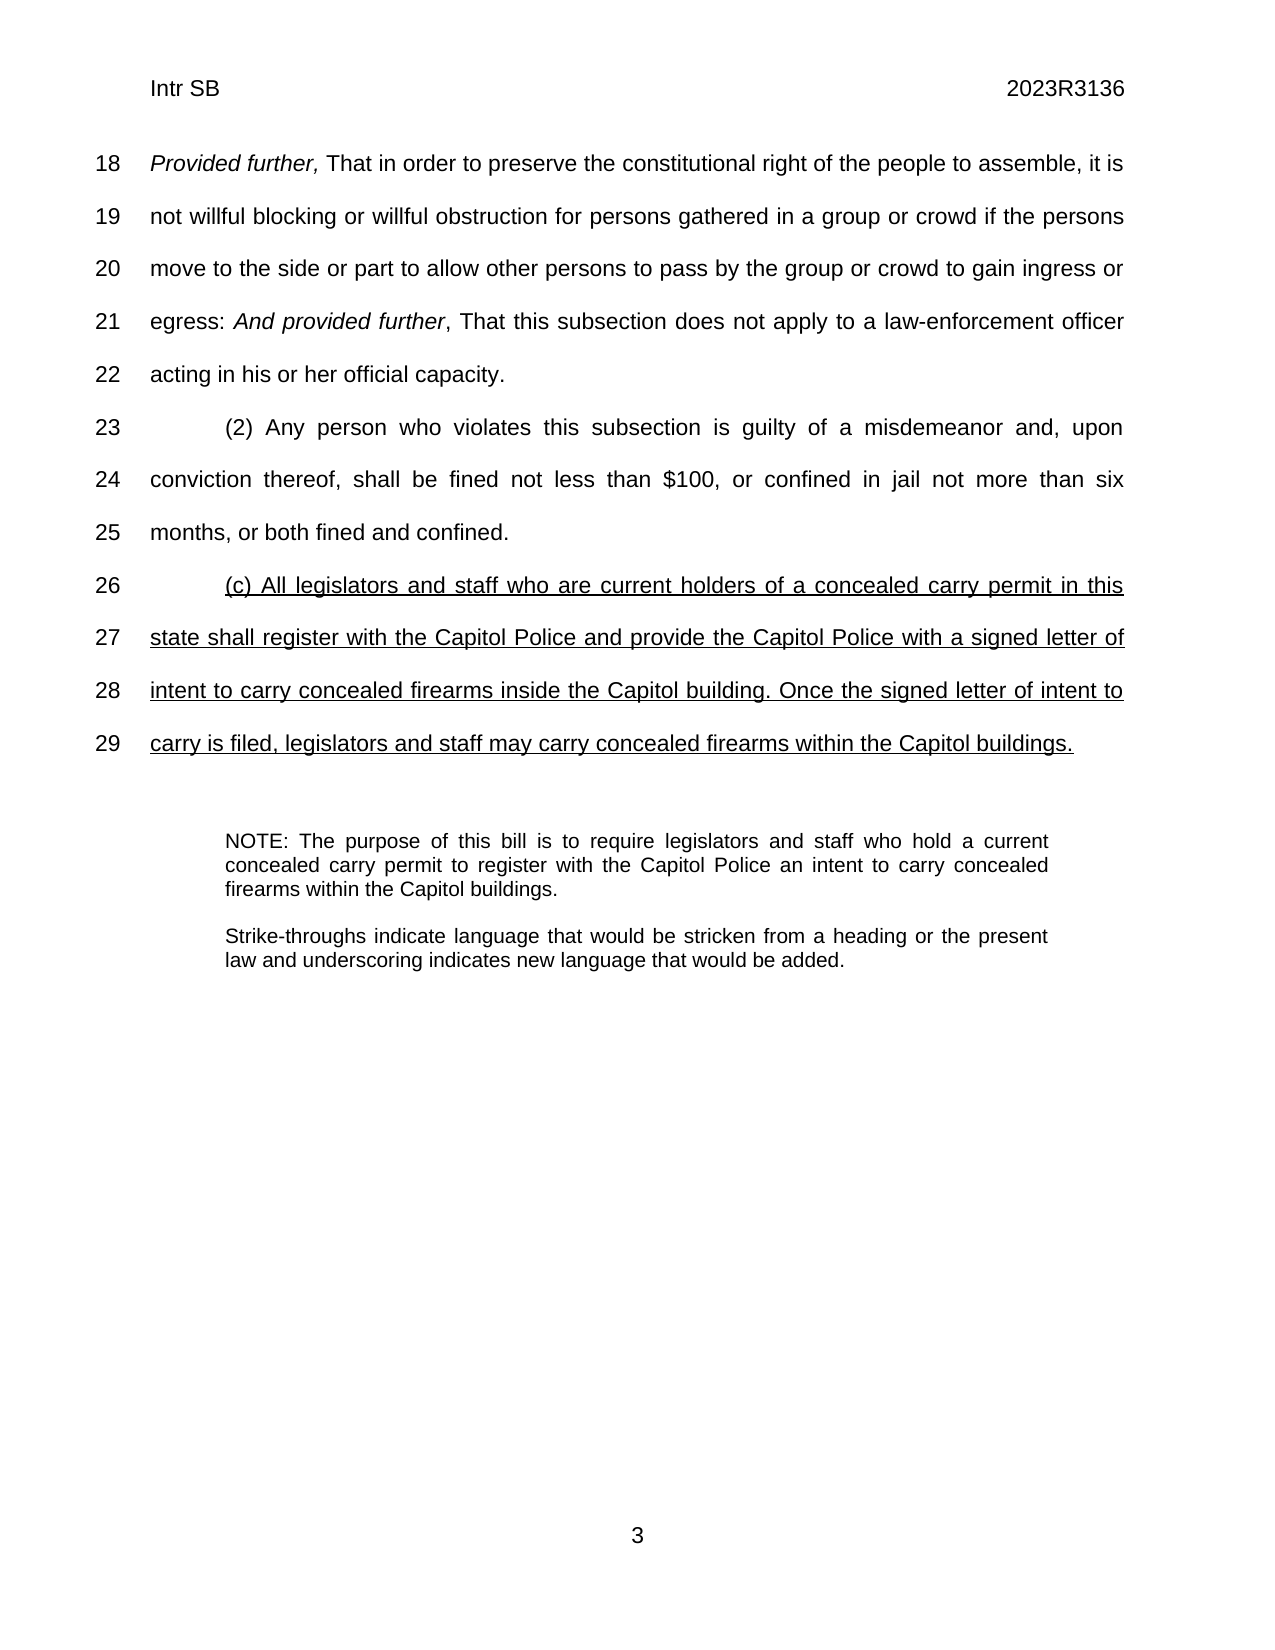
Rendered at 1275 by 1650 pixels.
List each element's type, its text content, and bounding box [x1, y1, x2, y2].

text (2) Any person who violates this subsection is guilty of a misdemeanor and, upon conviction thereof, shall be fined not less than $100, or confined in jail not more than six months, or both fined and confined. [150, 413, 1125, 545]
text Strike-throughs indicate language that would be stricken from a heading or the present law and underscoring indicates new language that would be added. [225, 924, 1050, 972]
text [150, 150, 1125, 387]
text NOTE: The purpose of this bill is to require legislators and staff who hold a current concealed carry permit to register with the Capitol Police an intent to carry concealed firearms within the Capitol buildings. [225, 829, 1050, 901]
text (c) All legislators and staff who are current holders of a concealed carry permit in this state shall register with the Capitol Police and provide the Capitol Police with a signed letter of intent to carry concealed firearms inside the Capitol building. Once the signed letter of intent to carry is filed, legislators and staff may carry concealed firearms within the Capitol buildings. [150, 648, 1125, 756]
text (c) All legislators and staff who are current holders of a concealed carry permit in this state shall register with the Capitol Police and provide the Capitol Police with a signed letter of intent to carry concealed firearms inside the Capitol building. Once the signed letter of intent to carry is filed, legislators and staff may carry concealed firearms within the Capitol buildings. [150, 572, 1125, 647]
